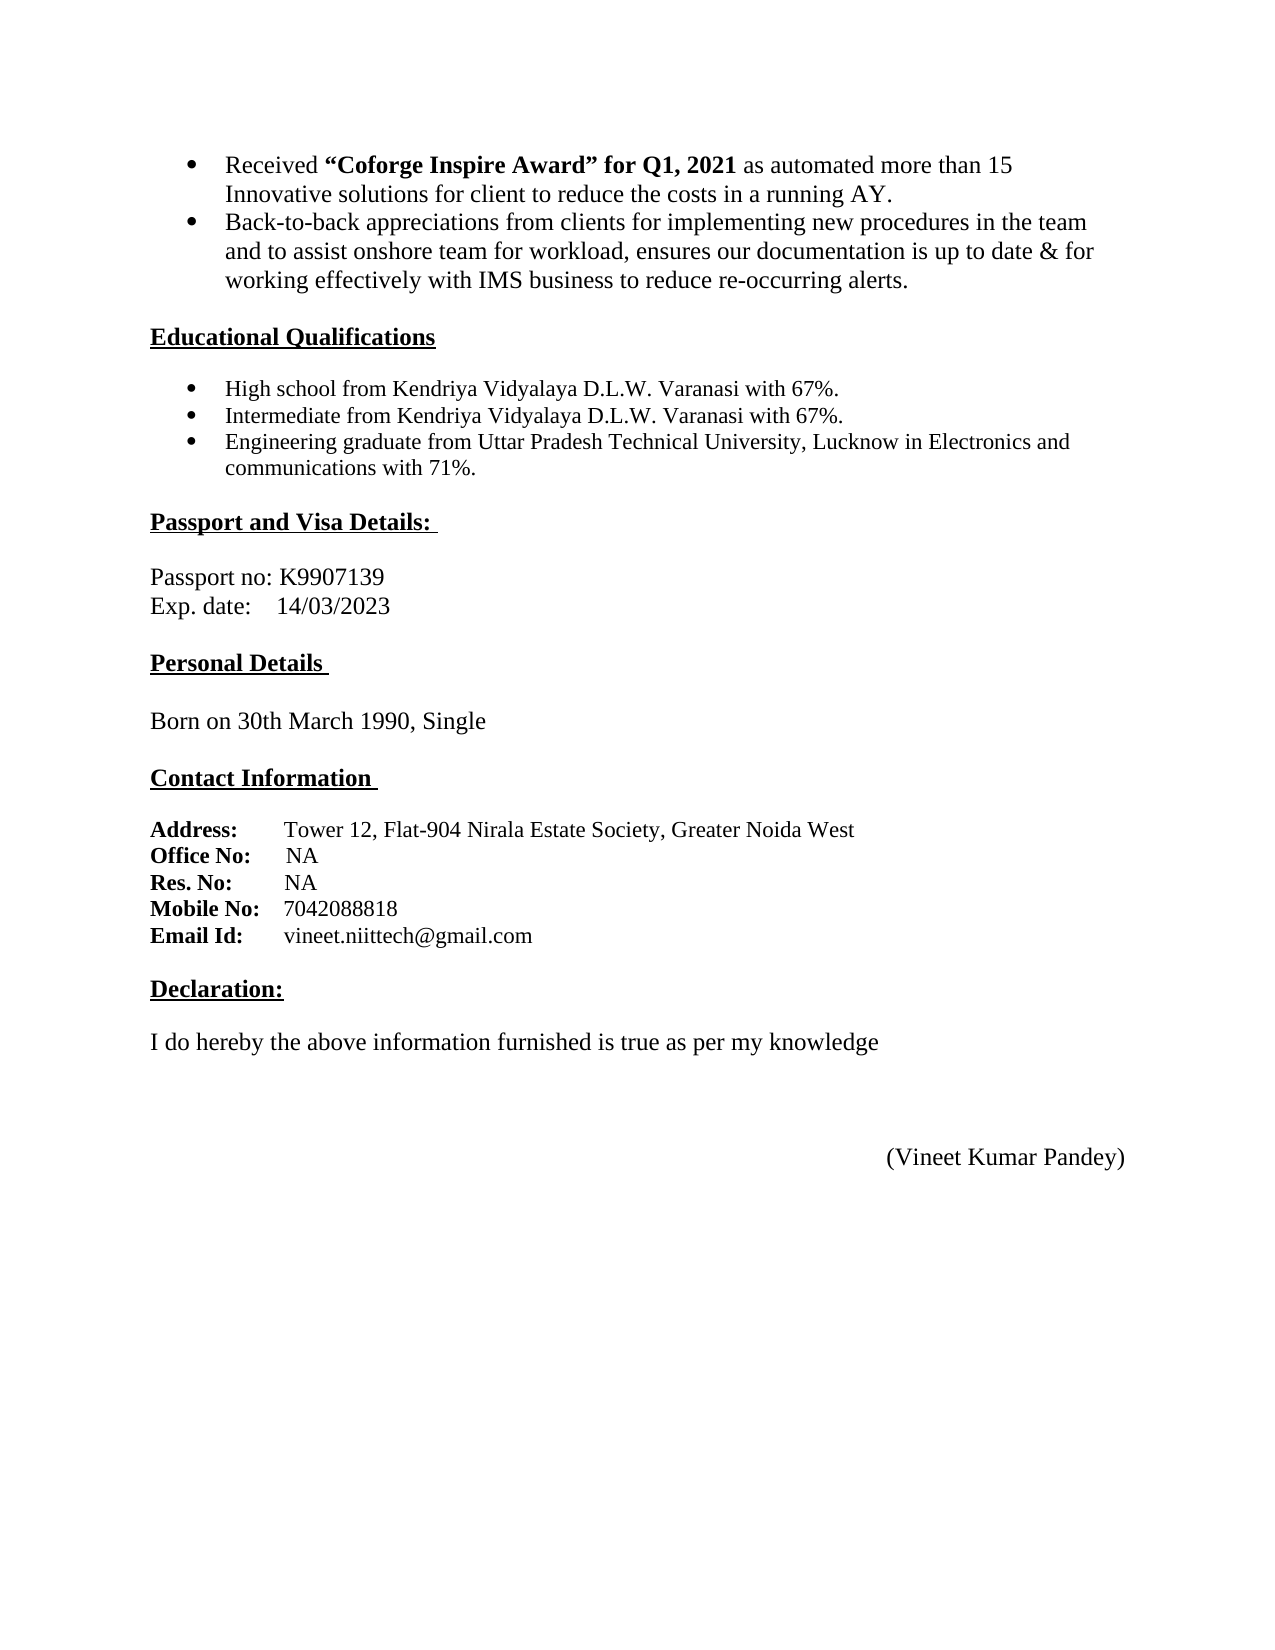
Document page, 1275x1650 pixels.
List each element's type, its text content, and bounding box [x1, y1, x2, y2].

text Born on 30th March 1990, Single [150, 706, 1125, 735]
text Office No: NA [150, 843, 1125, 869]
text Declaration: [150, 974, 1125, 1003]
text I do hereby the above information furnished is true as per my knowledge [150, 1027, 1125, 1056]
list Intermediate from Kendriya Vidyalaya D.L.W. Varanasi with 67%. [187, 402, 1125, 428]
text Passport and Visa Details: [150, 507, 1125, 536]
text Mobile No: 7042088818 [150, 895, 1125, 922]
text Passport no: K9907139 [150, 562, 1125, 591]
text Address: Tower 12, Flat-904 Nirala Estate Society, Greater Noida West [150, 816, 1125, 843]
text (Vineet Kumar Pandey) [150, 1142, 1125, 1171]
text Exp. date: 14/03/2023 [150, 591, 1125, 620]
list High school from Kendriya Vidyalaya D.L.W. Varanasi with 67%. [187, 375, 1125, 402]
list Back-to-back appreciations from clients for implementing new procedures in the team and to assist onshore team for workload, ensures our documentation is up to date & for working effectively with IMS business to reduce re-occurring alerts. [187, 207, 1125, 294]
list Received “Coforge Inspire Award” for Q1, 2021 as automated more than 15 Innovative solutions for client to reduce the costs in a running AY. [187, 150, 1125, 207]
text Res. No: NA [150, 869, 1125, 895]
list Engineering graduate from Uttar Pradesh Technical University, Lucknow in Electronics and communications with 71%. [187, 428, 1125, 481]
text Educational Qualifications [150, 322, 1125, 351]
text Contact Information [150, 763, 1125, 792]
text Personal Details [150, 648, 1125, 677]
text Email Id: vineet.niittech@gmail.com [150, 922, 1125, 948]
